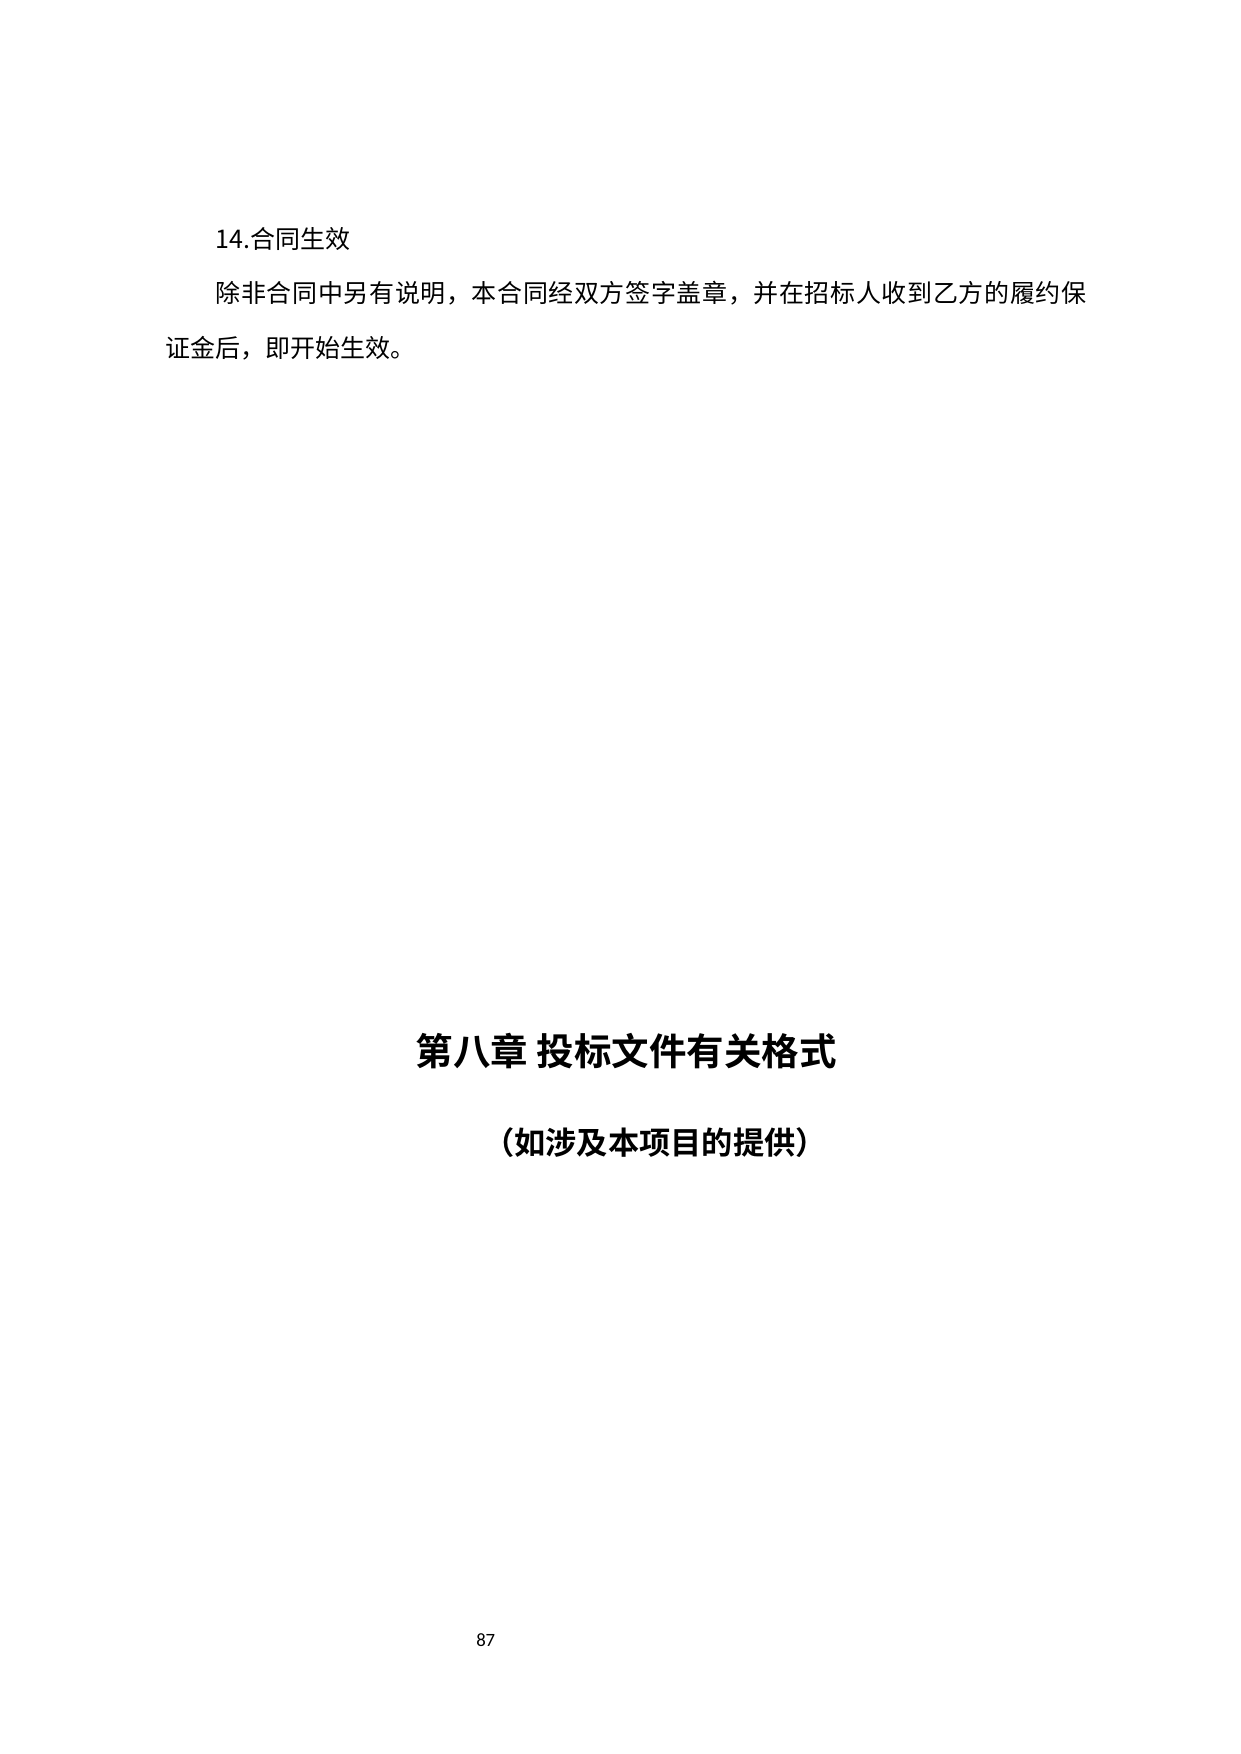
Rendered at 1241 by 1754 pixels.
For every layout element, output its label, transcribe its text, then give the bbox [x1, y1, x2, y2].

text 14.合同生效 [165, 219, 1087, 256]
text 第八章 投标文件有关格式 [165, 1016, 1087, 1081]
text （如涉及本项目的提供） [165, 1108, 1087, 1173]
text 除非合同中另有说明，本合同经双方签字盖章，并在招标人收到乙方的履约保证金后，即开始生效。 [165, 274, 1087, 364]
